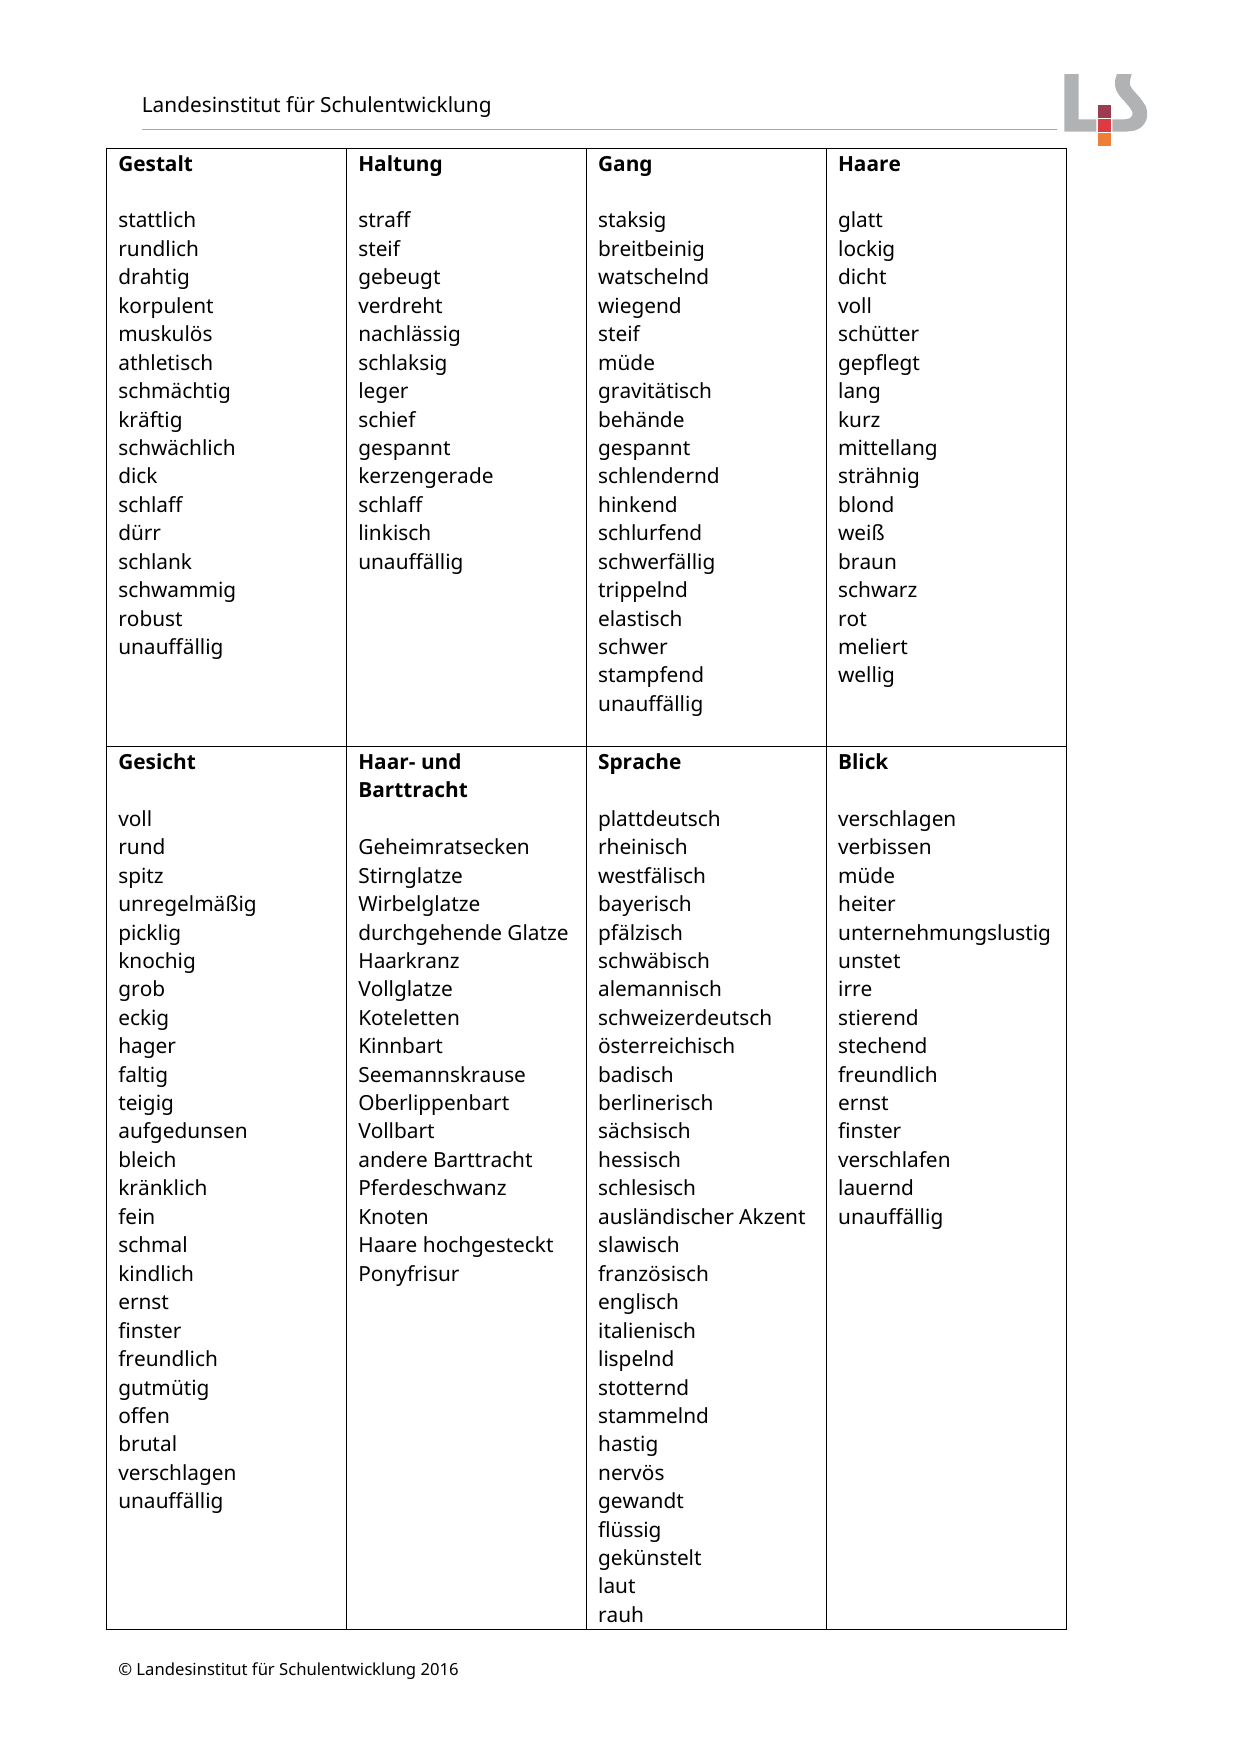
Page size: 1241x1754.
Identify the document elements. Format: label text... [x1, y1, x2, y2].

table_header Haare glatt lockig dicht voll schütter gepflegt lang kurz mittellang strähnig blond weiß braun schwarz rot meliert wellig [827, 149, 1066, 746]
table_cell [587, 747, 826, 1628]
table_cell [107, 747, 346, 1628]
table_header Haltung straff steif gebeugt verdreht nachlässig schlaksig leger schief gespannt kerzengerade schlaff linkisch unauffällig [347, 149, 586, 746]
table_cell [347, 747, 586, 1628]
table_header Gestalt stattlich rundlich drahtig korpulent muskulös athletisch schmächtig kräftig schwächlich dick schlaff dürr schlank schwammig robust unauffällig [107, 149, 346, 746]
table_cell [827, 747, 1066, 1628]
table_header Gang staksig breitbeinig watschelnd wiegend steif müde gravitätisch behände gespannt schlendernd hinkend schlurfend schwerfällig trippelnd elastisch schwer stampfend unauffällig [587, 149, 826, 746]
